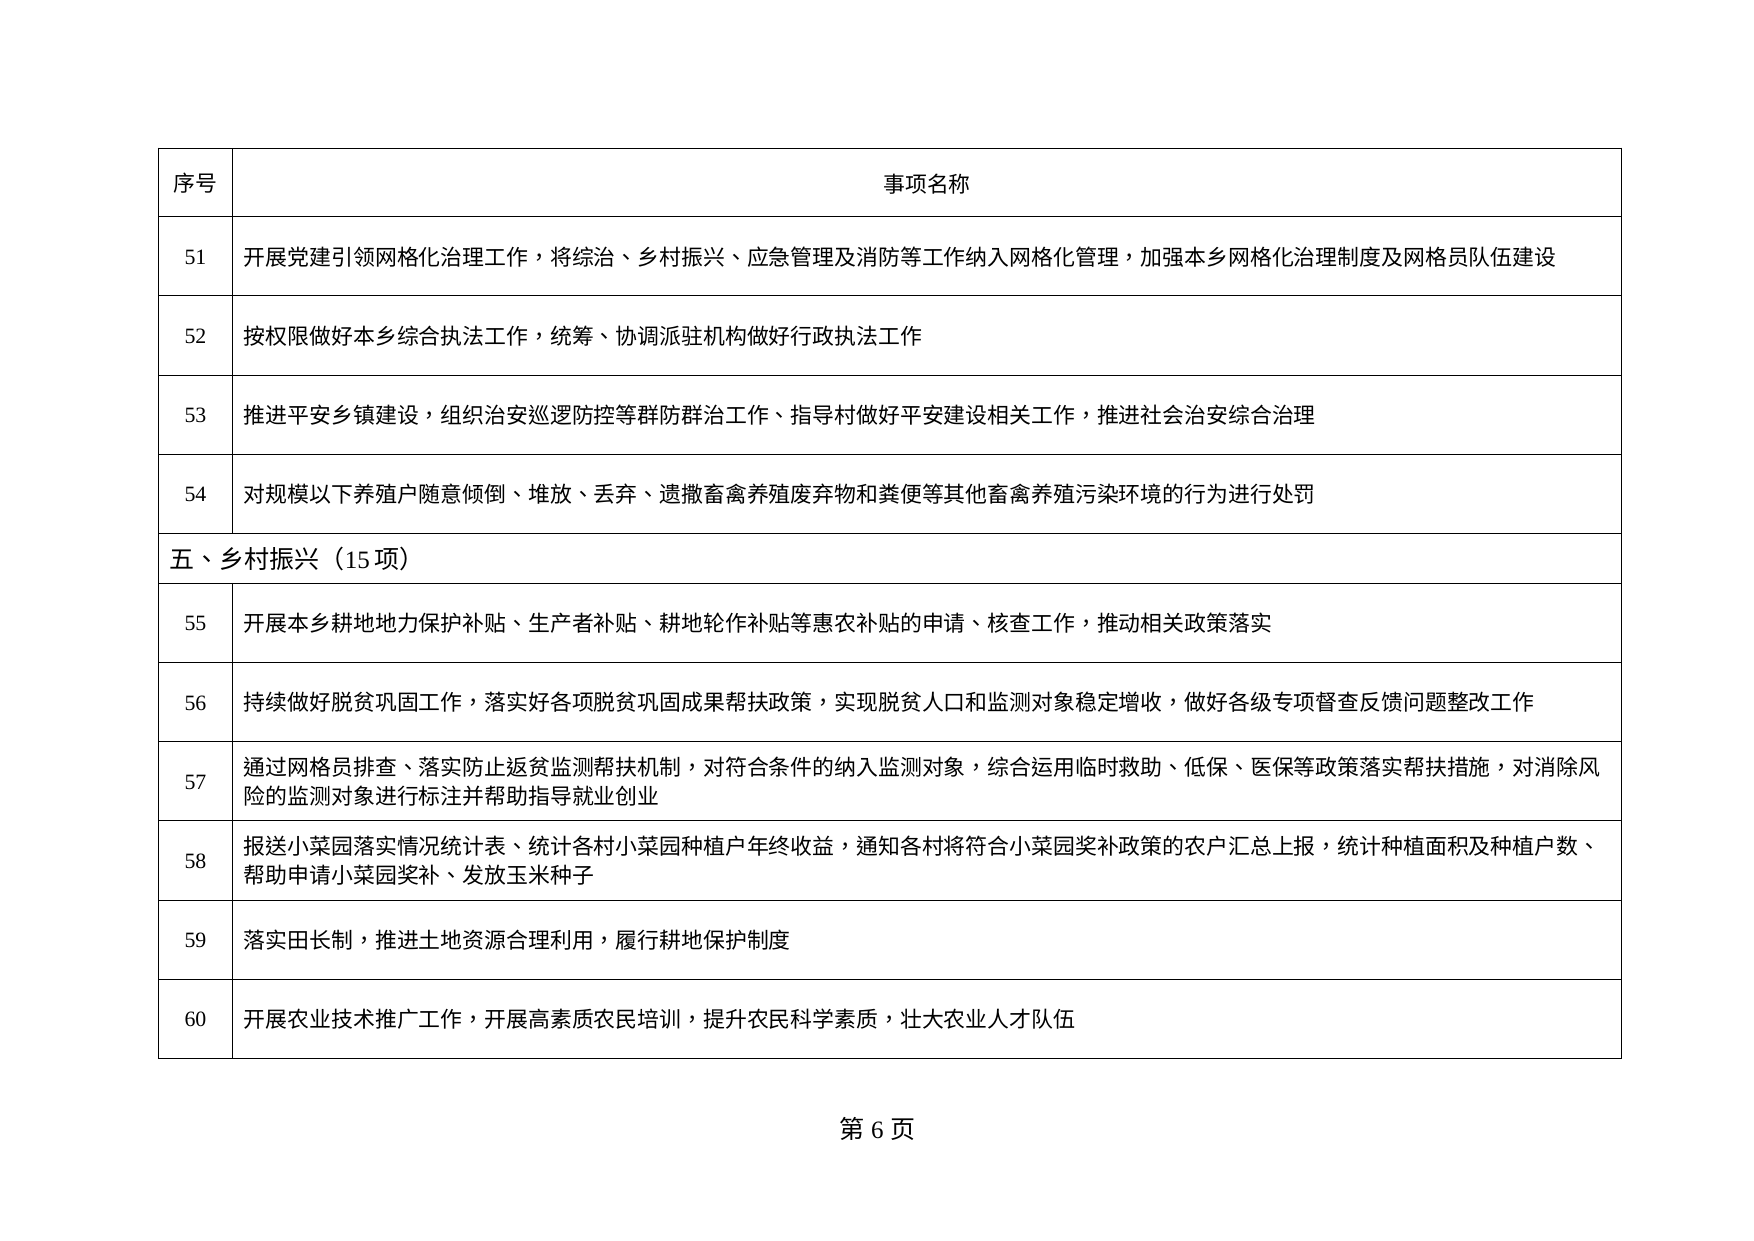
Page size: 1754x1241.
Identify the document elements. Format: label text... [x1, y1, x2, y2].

table_cell 58 [159, 821, 232, 899]
table_cell 报送小菜园落实情况统计表、统计各村小菜园种植户年终收益，通知各村将符合小菜园奖补政策的农户汇总上报，统计种植面积及种植户数、帮助申请小菜园奖补、发放玉米种子 [233, 821, 1621, 899]
table_cell 57 [159, 742, 232, 820]
table_cell 对规模以下养殖户随意倾倒、堆放、丢弃、遗撒畜禽养殖废弃物和粪便等其他畜禽养殖污染环境的行为进行处罚 [233, 455, 1621, 533]
table_cell 开展本乡耕地地力保护补贴、生产者补贴、耕地轮作补贴等惠农补贴的申请、核查工作，推动相关政策落实 [233, 584, 1621, 662]
table_header 事项名称 [233, 149, 1621, 216]
table_cell 五、乡村振兴（15项） [159, 534, 1621, 583]
table_cell 60 [159, 980, 232, 1058]
table_cell 52 [159, 296, 232, 374]
table_cell 推进平安乡镇建设，组织治安巡逻防控等群防群治工作、指导村做好平安建设相关工作，推进社会治安综合治理 [233, 376, 1621, 454]
table_cell 通过网格员排查、落实防止返贫监测帮扶机制，对符合条件的纳入监测对象，综合运用临时救助、低保、医保等政策落实帮扶措施，对消除风险的监测对象进行标注并帮助指导就业创业 [233, 742, 1621, 820]
table_cell 54 [159, 455, 232, 533]
table_cell 开展党建引领网格化治理工作，将综治、乡村振兴、应急管理及消防等工作纳入网格化管理，加强本乡网格化治理制度及网格员队伍建设 [233, 217, 1621, 295]
table_cell 按权限做好本乡综合执法工作，统筹、协调派驻机构做好行政执法工作 [233, 296, 1621, 374]
table_cell 持续做好脱贫巩固工作，落实好各项脱贫巩固成果帮扶政策，实现脱贫人口和监测对象稳定增收，做好各级专项督查反馈问题整改工作 [233, 663, 1621, 741]
table_header 序号 [159, 149, 232, 216]
table_cell 56 [159, 663, 232, 741]
table_cell 55 [159, 584, 232, 662]
table_cell 开展农业技术推广工作，开展高素质农民培训，提升农民科学素质，壮大农业人才队伍 [233, 980, 1621, 1058]
table_cell 59 [159, 901, 232, 979]
table_cell 53 [159, 376, 232, 454]
table_cell 51 [159, 217, 232, 295]
table_cell 落实田长制，推进土地资源合理利用，履行耕地保护制度 [233, 901, 1621, 979]
